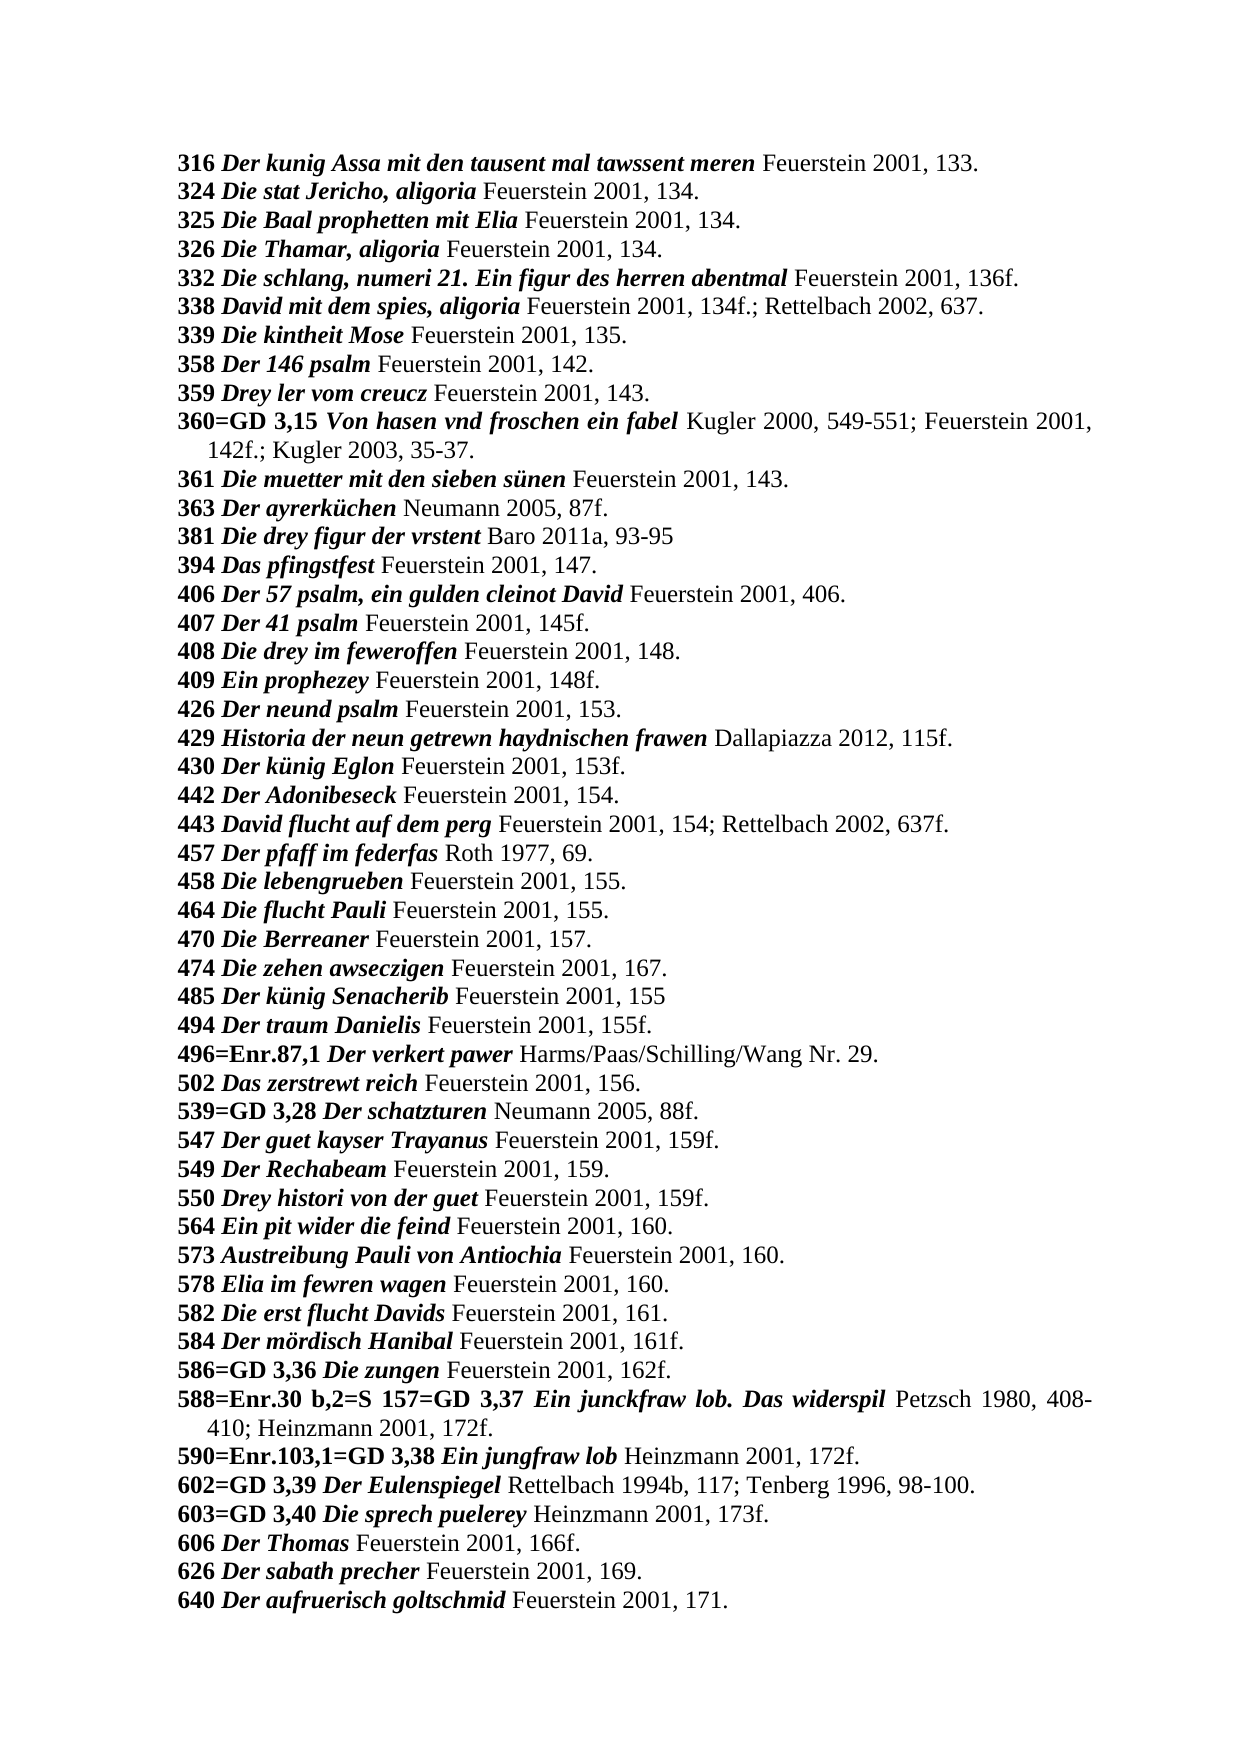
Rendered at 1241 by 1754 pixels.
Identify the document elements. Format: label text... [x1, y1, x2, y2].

text 582 Die erst flucht Davids Feuerstein 2001, 161. [148, 1298, 1093, 1326]
text 458 Die lebengrueben Feuerstein 2001, 155. [148, 866, 1093, 895]
text 361 Die muetter mit den sieben sünen Feuerstein 2001, 143. [148, 464, 1093, 493]
text 626 Der sabath precher Feuerstein 2001, 169. [177, 1556, 1093, 1585]
text 564 Ein pit wider die feind Feuerstein 2001, 160. [148, 1211, 1093, 1240]
text 470 Die Berreaner Feuerstein 2001, 157. [148, 924, 1093, 953]
text 426 Der neund psalm Feuerstein 2001, 153. [148, 694, 1093, 723]
text 326 Die Thamar, aligoria Feuerstein 2001, 134. [148, 234, 1093, 263]
text 464 Die flucht Pauli Feuerstein 2001, 155. [148, 895, 1093, 924]
text 588=Enr.30 b,2=S 157=GD 3,37 Ein junckfraw lob. Das widerspil Petzsch 1980, 408-410; Heinzmann 2001, 172f. [177, 1384, 1093, 1441]
text 550 Drey histori von der guet Feuerstein 2001, 159f. [148, 1183, 1093, 1211]
text 407 Der 41 psalm Feuerstein 2001, 145f. [148, 608, 1093, 636]
text 381 Die drey figur der vrstent Baro 2011a, 93-95 [148, 521, 1093, 550]
text 502 Das zerstrewt reich Feuerstein 2001, 156. [148, 1068, 1093, 1096]
text 640 Der aufruerisch goltschmid Feuerstein 2001, 171. [177, 1585, 1093, 1614]
text 324 Die stat Jericho, aligoria Feuerstein 2001, 134. [148, 176, 1093, 205]
text 590=Enr.103,1=GD 3,38 Ein jungfraw lob Heinzmann 2001, 172f. [148, 1441, 1093, 1470]
text 443 David flucht auf dem perg Feuerstein 2001, 154; Rettelbach 2002, 637f. [148, 809, 1093, 838]
text 358 Der 146 psalm Feuerstein 2001, 142. [148, 349, 1093, 378]
text 332 Die schlang, numeri 21. Ein figur des herren abentmal Feuerstein 2001, 136f. [148, 263, 1093, 291]
text 430 Der künig Eglon Feuerstein 2001, 153f. [148, 751, 1093, 780]
text 360=GD 3,15 Von hasen vnd froschen ein fabel Kugler 2000, 549-551; Feuerstein 2001, 142f.; Kugler 2003, 35-37. [177, 406, 1093, 464]
text 584 Der mördisch Hanibal Feuerstein 2001, 161f. [148, 1326, 1093, 1355]
text 457 Der pfaff im federfas Roth 1977, 69. [148, 838, 1093, 866]
text 606 Der Thomas Feuerstein 2001, 166f. [177, 1528, 1093, 1556]
text 586=GD 3,36 Die zungen Feuerstein 2001, 162f. [148, 1355, 1093, 1384]
text 429 Historia der neun getrewn haydnischen frawen Dallapiazza 2012, 115f. [148, 723, 1093, 751]
text 549 Der Rechabeam Feuerstein 2001, 159. [148, 1154, 1093, 1183]
text 539=GD 3,28 Der schatzturen Neumann 2005, 88f. [148, 1096, 1093, 1125]
text 394 Das pfingstfest Feuerstein 2001, 147. [148, 550, 1093, 579]
text 363 Der ayrerküchen Neumann 2005, 87f. [148, 493, 1093, 521]
text 547 Der guet kayser Trayanus Feuerstein 2001, 159f. [148, 1125, 1093, 1154]
text 442 Der Adonibeseck Feuerstein 2001, 154. [148, 780, 1093, 809]
text 494 Der traum Danielis Feuerstein 2001, 155f. [148, 1010, 1093, 1039]
text 573 Austreibung Pauli von Antiochia Feuerstein 2001, 160. [148, 1240, 1093, 1269]
text 359 Drey ler vom creucz Feuerstein 2001, 143. [177, 378, 1093, 406]
text 496=Enr.87,1 Der verkert pawer Harms/Paas/Schilling/Wang Nr. 29. [148, 1039, 1093, 1068]
text 485 Der künig Senacherib Feuerstein 2001, 155 [148, 981, 1093, 1010]
text 325 Die Baal prophetten mit Elia Feuerstein 2001, 134. [148, 205, 1093, 234]
text 578 Elia im fewren wagen Feuerstein 2001, 160. [148, 1269, 1093, 1298]
text 406 Der 57 psalm, ein gulden cleinot David Feuerstein 2001, 406. [148, 579, 1093, 608]
text 316 Der kunig Assa mit den tausent mal tawssent meren Feuerstein 2001, 133. [148, 148, 1093, 176]
text 338 David mit dem spies, aligoria Feuerstein 2001, 134f.; Rettelbach 2002, 637. [148, 291, 1093, 320]
text 408 Die drey im feweroffen Feuerstein 2001, 148. [148, 636, 1093, 665]
text 339 Die kintheit Mose Feuerstein 2001, 135. [148, 320, 1093, 349]
text 409 Ein prophezey Feuerstein 2001, 148f. [148, 665, 1093, 694]
text 474 Die zehen awseczigen Feuerstein 2001, 167. [148, 953, 1093, 981]
text 603=GD 3,40 Die sprech puelerey Heinzmann 2001, 173f. [177, 1499, 1093, 1528]
text 602=GD 3,39 Der Eulenspiegel Rettelbach 1994b, 117; Tenberg 1996, 98-100. [148, 1470, 1093, 1499]
